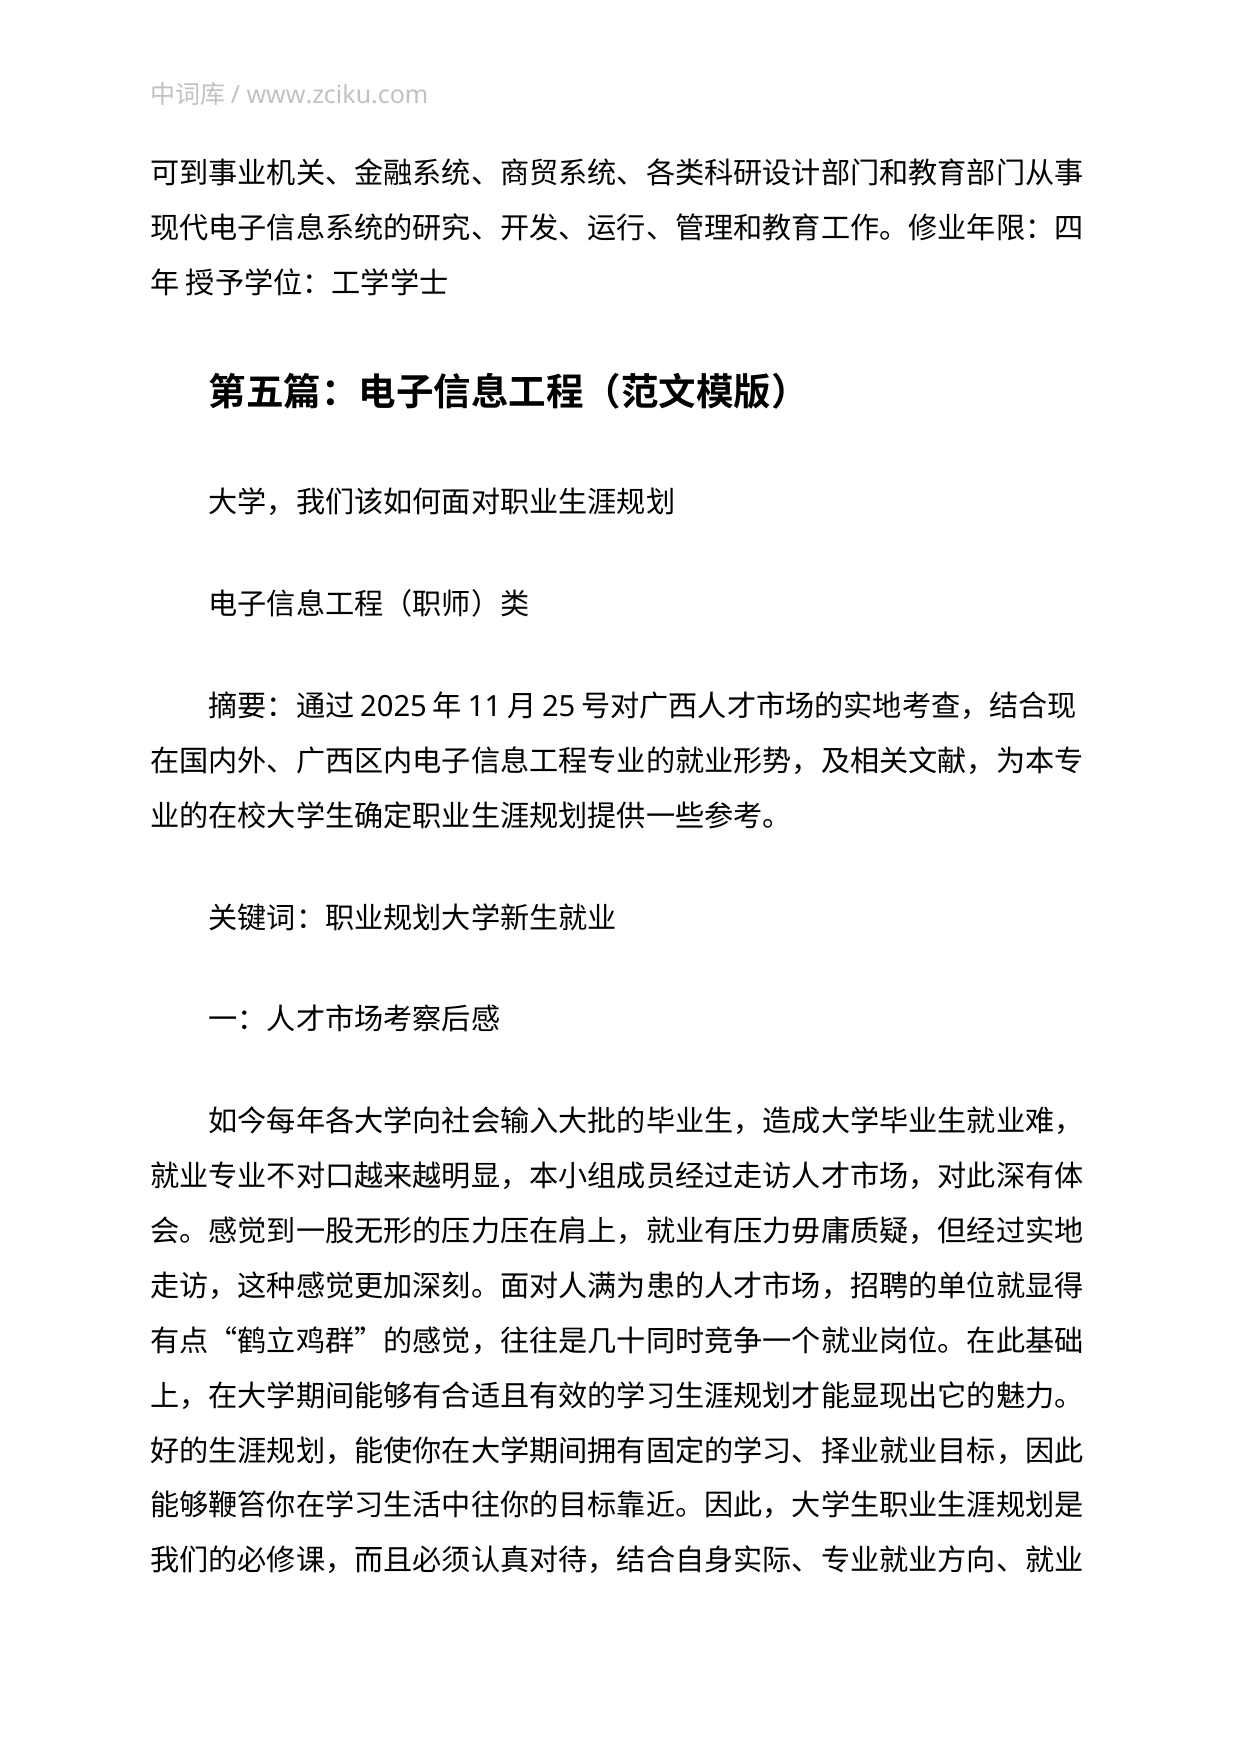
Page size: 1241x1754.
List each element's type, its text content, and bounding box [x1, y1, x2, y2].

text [150, 150, 1090, 302]
text 电子信息工程（职师）类 [150, 581, 1090, 623]
text 大学，我们该如何面对职业生涯规划 [150, 479, 1090, 521]
text 关键词：职业规划大学新生就业 [150, 894, 1090, 936]
text 摘要：通过2025年11月25号对广西人才市场的实地考查，结合现在国内外、广西区内电子信息工程专业的就业形势，及相关文献，为本专业的在校大学生确定职业生涯规划提供一些参考。 [150, 682, 1090, 835]
text 一：人才市场考察后感 [150, 996, 1090, 1038]
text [150, 1098, 1090, 1579]
text 第五篇：电子信息工程（范文模版） [150, 362, 1090, 416]
